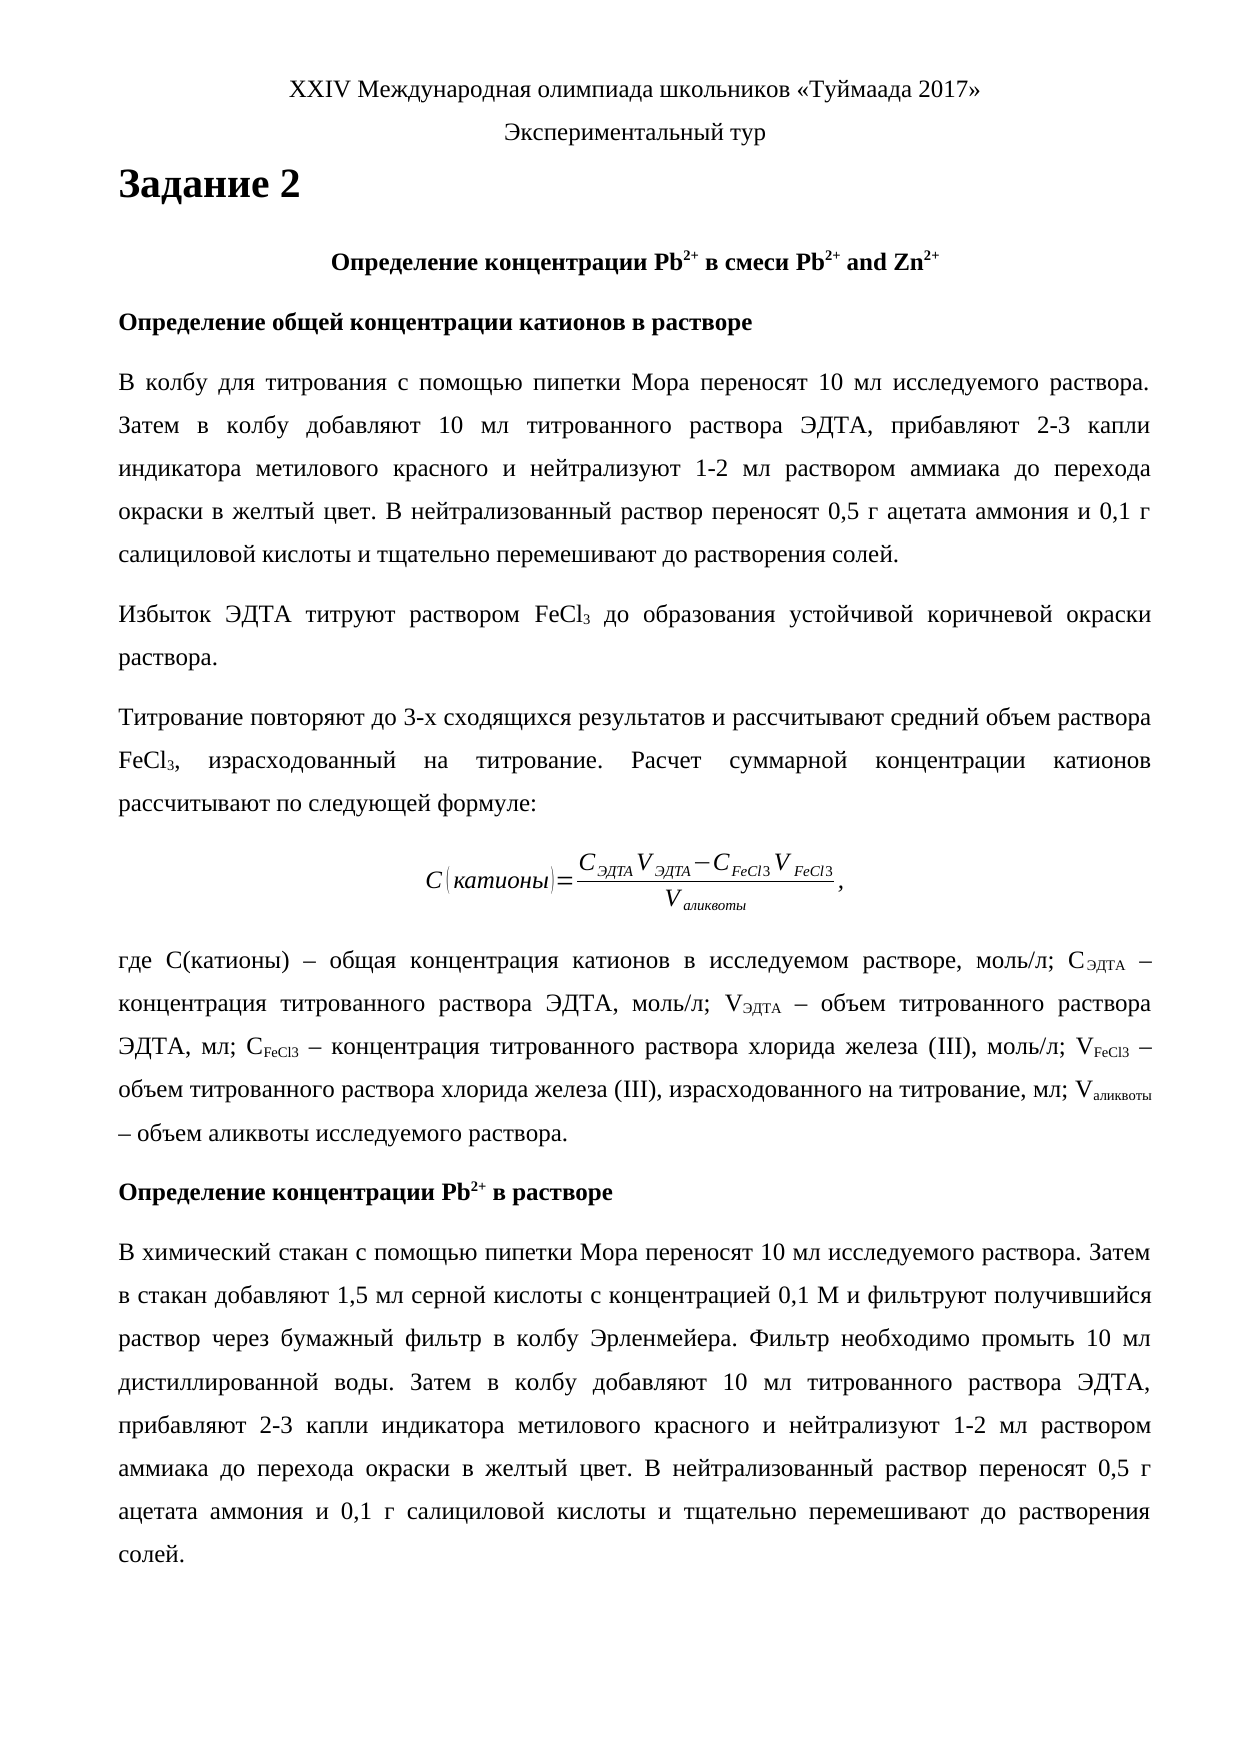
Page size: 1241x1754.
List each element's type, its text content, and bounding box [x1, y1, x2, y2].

text В химический стакан с помощью пипетки Мора переносят 10 мл исследуемого раствора. Затем в стакан добавляют 1,5 мл серной кислоты с концентрацией 0,1 М и фильтруют получившийся раствор через бумажный фильтр в колбу Эрленмейера. Фильтр необходимо промыть 10 мл дистиллированной воды. Затем в колбу добавляют 10 мл титрованного раствора ЭДТА, прибавляют 2-3 капли индикатора метилового красного и нейтрализуют 1-2 мл раствором аммиака до перехода окраски в желтый цвет. В нейтрализованный раствор переносят 0,5 г ацетата аммония и 0,1 г салициловой кислоты и тщательно перемешивают до растворения солей. [118, 1237, 1152, 1568]
text Определение концентрации Pb2+ в смеси Pb2+ and Zn2+ [118, 247, 1152, 276]
text Задание 2 [118, 159, 1152, 207]
text Избыток ЭДТА титруют раствором FeCl3 до образования устойчивой коричневой окраски раствора. [118, 599, 1152, 671]
text Определение концентрации Pb2+ в растворе [118, 1177, 1152, 1206]
text Определение общей концентрации катионов в растворе [118, 307, 1152, 336]
text Титрование повторяют до 3-х сходящихся результатов и рассчитывают средний объем раствора FeCl3, израсходованный на титрование. Расчет суммарной концентрации катионов рассчитывают по следующей формуле: [118, 702, 1152, 817]
text В колбу для титрования с помощью пипетки Мора переносят 10 мл исследуемого раствора. Затем в колбу добавляют 10 мл титрованного раствора ЭДТА, прибавляют 2-3 капли индикатора метилового красного и нейтрализуют 1-2 мл раствором аммиака до перехода окраски в желтый цвет. В нейтрализованный раствор переносят 0,5 г ацетата аммония и 0,1 г салициловой кислоты и тщательно перемешивают до растворения солей. [118, 367, 1152, 568]
text где С(катионы) – общая концентрация катионов в исследуемом растворе, моль/л; СЭДТА – концентрация титрованного раствора ЭДТА, моль/л; VЭДТА – объем титрованного раствора ЭДТА, мл; СFeCl3 – концентрация титрованного раствора хлорида железа (III), моль/л; VFeCl3 – объем титрованного раствора хлорида железа (III), израсходованного на титрование, мл; Vаликвоты – объем аликвоты исследуемого раствора. [118, 945, 1152, 1146]
